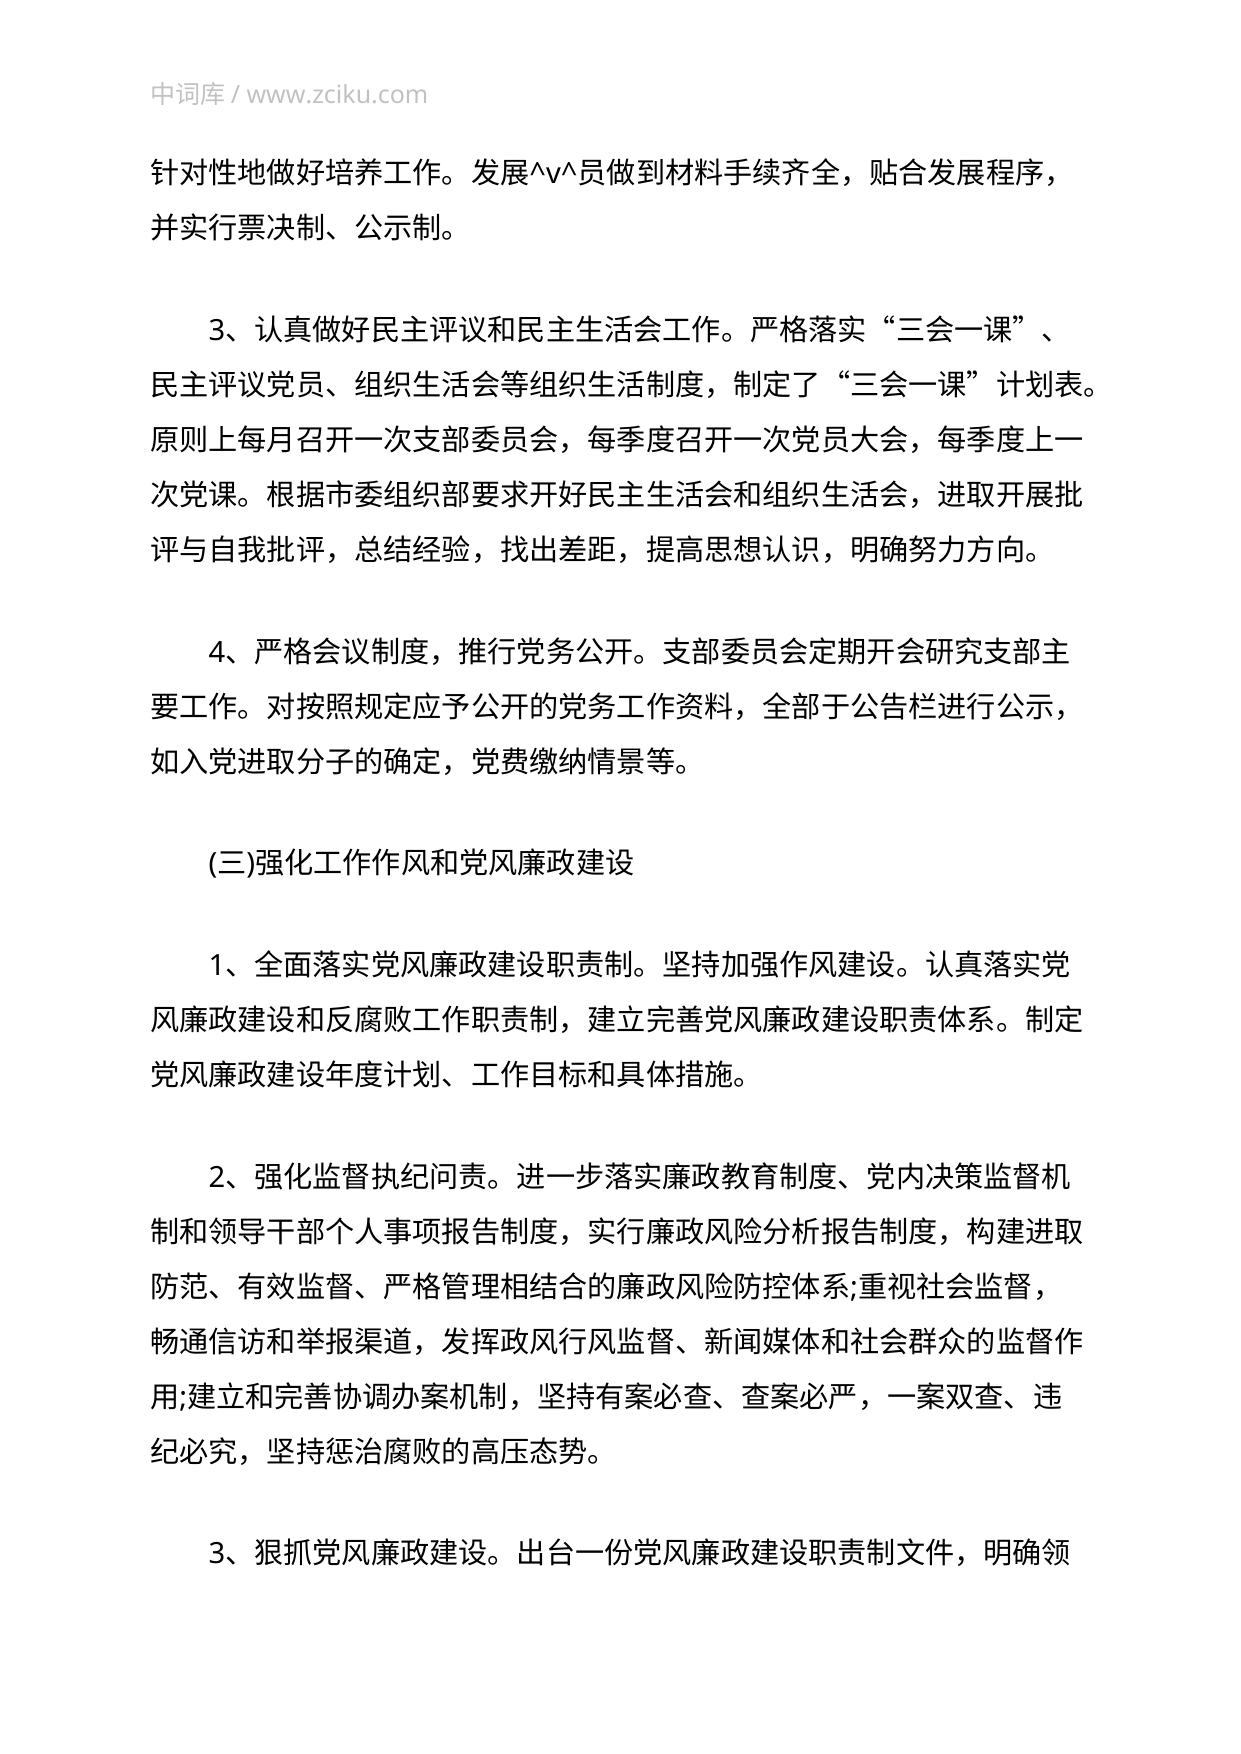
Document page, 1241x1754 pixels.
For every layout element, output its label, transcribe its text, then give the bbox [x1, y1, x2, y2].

text 4、严格会议制度，推行党务公开。支部委员会定期开会研究支部主要工作。对按照规定应予公开的党务工作资料，全部于公告栏进行公示，如入党进取分子的确定，党费缴纳情景等。 [150, 628, 1090, 780]
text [150, 1530, 1090, 1572]
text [150, 150, 1090, 247]
text 2、强化监督执纪问责。进一步落实廉政教育制度、党内决策监督机制和领导干部个人事项报告制度，实行廉政风险分析报告制度，构建进取防范、有效监督、严格管理相结合的廉政风险防控体系;重视社会监督，畅通信访和举报渠道，发挥政风行风监督、新闻媒体和社会群众的监督作用;建立和完善协调办案机制，坚持有案必查、查案必严，一案双查、违纪必究，坚持惩治腐败的高压态势。 [150, 1153, 1090, 1471]
text 1、全面落实党风廉政建设职责制。坚持加强作风建设。认真落实党风廉政建设和反腐败工作职责制，建立完善党风廉政建设职责体系。制定党风廉政建设年度计划、工作目标和具体措施。 [150, 942, 1090, 1094]
text 3、认真做好民主评议和民主生活会工作。严格落实“三会一课”、民主评议党员、组织生活会等组织生活制度，制定了“三会一课”计划表。原则上每月召开一次支部委员会，每季度召开一次党员大会，每季度上一次党课。根据市委组织部要求开好民主生活会和组织生活会，进取开展批评与自我批评，总结经验，找出差距，提高思想认识，明确努力方向。 [150, 307, 1090, 569]
text (三)强化工作作风和党风廉政建设 [150, 840, 1090, 882]
